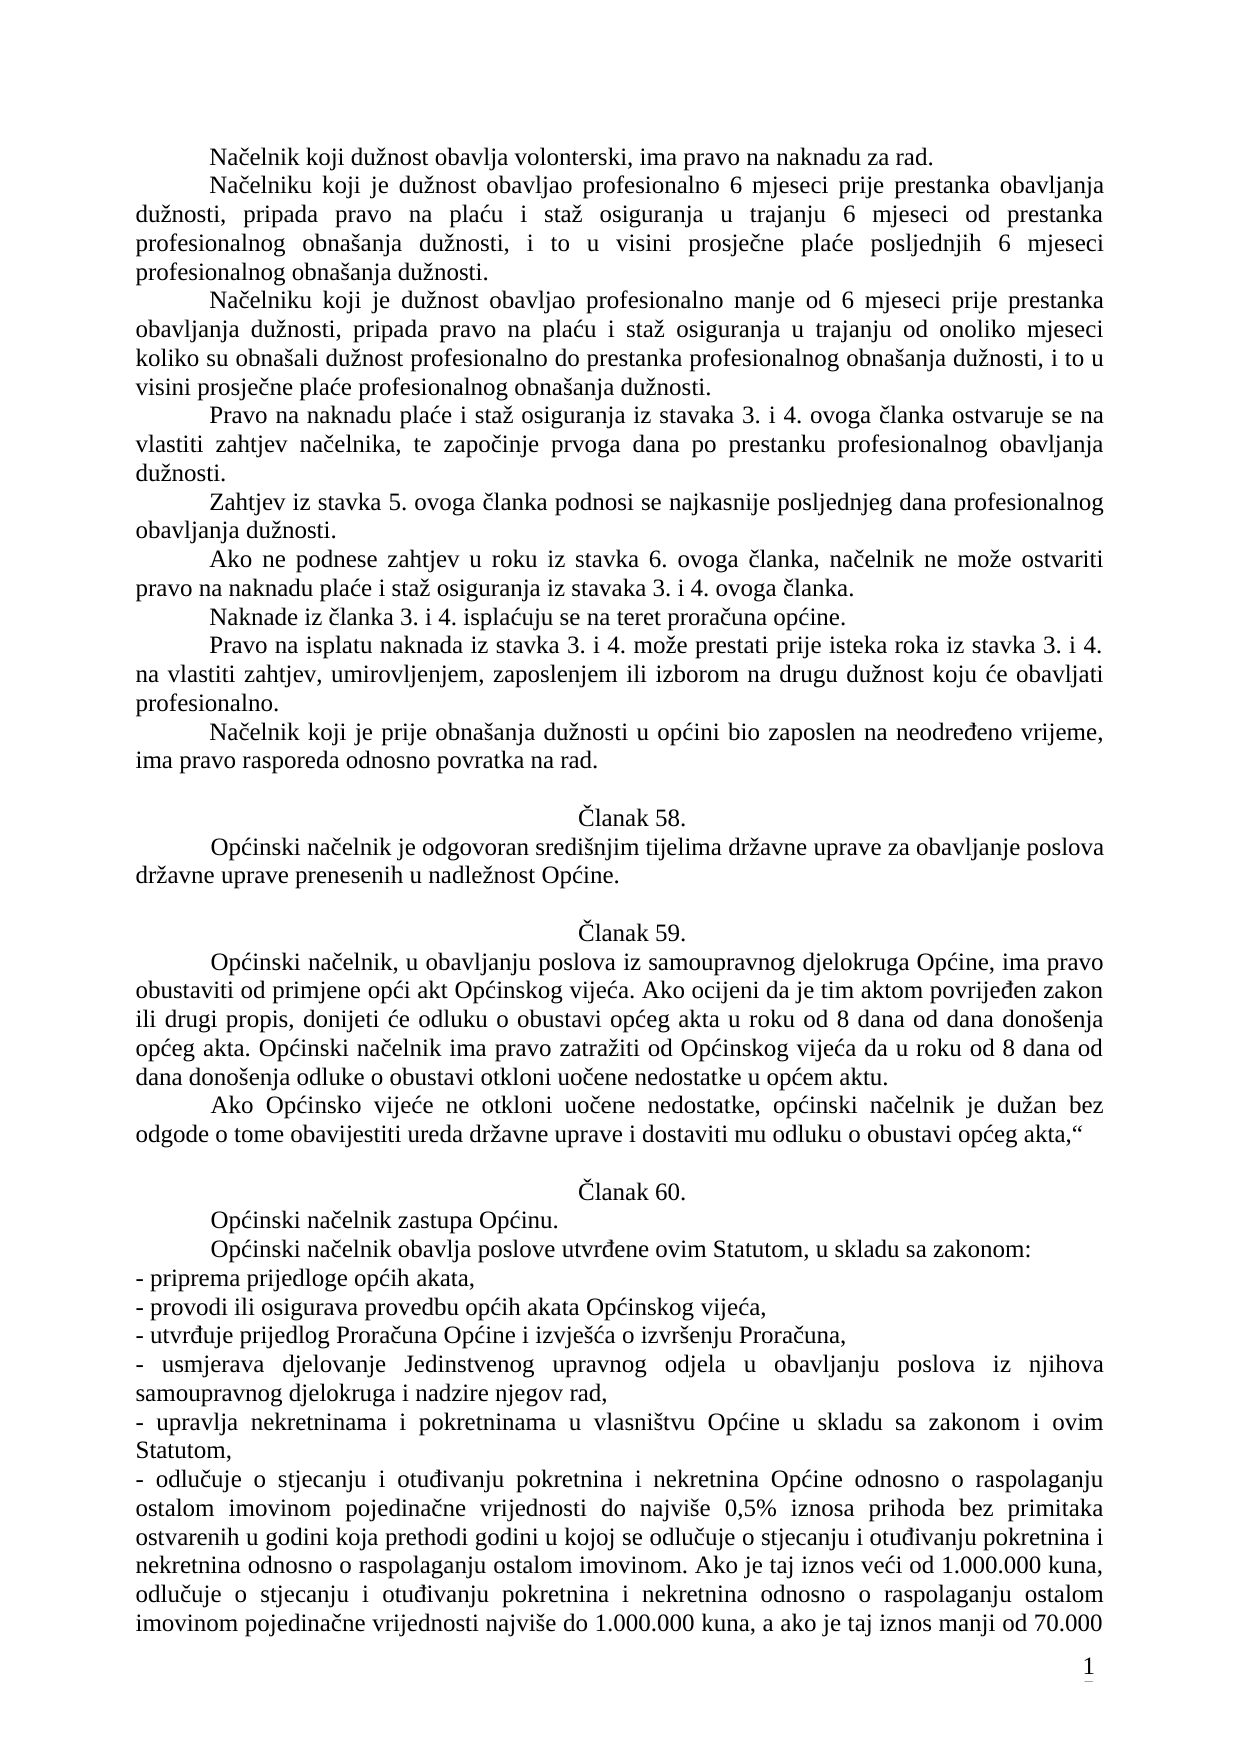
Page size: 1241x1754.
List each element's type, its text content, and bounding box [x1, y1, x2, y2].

text Zahtjev iz stavka 5. ovoga članka podnosi se najkasnije posljednjeg dana profesionalnog obavljanja dužnosti. [135, 487, 1105, 544]
text Ako ne podnese zahtjev u roku iz stavka 6. ovoga članka, načelnik ne može ostvariti pravo na naknadu plaće i staž osiguranja iz stavaka 3. i 4. ovoga članka. [135, 544, 1105, 602]
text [135, 1464, 1105, 1637]
text Općinski načelnik je odgovoran središnjim tijelima državne uprave za obavljanje poslova državne uprave prenesenih u nadležnost Općine. [135, 832, 1105, 889]
text Članak 58. [504, 803, 1105, 832]
text - priprema prijedloge općih akata, [135, 1263, 1105, 1292]
text Pravo na isplatu naknada iz stavka 3. i 4. može prestati prije isteka roka iz stavka 3. i 4. na vlastiti zahtjev, umirovljenjem, zaposlenjem ili izborom na drugu dužnost koju će obavljati profesionalno. [135, 630, 1105, 717]
text Općinski načelnik, u obavljanju poslova iz samoupravnog djelokruga Općine, ima pravo obustaviti od primjene opći akt Općinskog vijeća. Ako ocijeni da je tim aktom povrijeđen zakon ili drugi propis, donijeti će odluku o obustavi općeg akta u roku od 8 dana od dana donošenja općeg akta. Općinski načelnik ima pravo zatražiti od Općinskog vijeća da u roku od 8 dana od dana donošenja odluke o obustavi otkloni uočene nedostatke u općem aktu. [135, 947, 1105, 1090]
text - usmjerava djelovanje Jedinstvenog upravnog odjela u obavljanju poslova iz njihova samoupravnog djelokruga i nadzire njegov rad, [135, 1349, 1105, 1407]
text Članak 59. [504, 918, 1105, 947]
text - upravlja nekretninama i pokretninama u vlasništvu Općine u skladu sa zakonom i ovim Statutom, [135, 1407, 1105, 1464]
text Pravo na naknadu plaće i staž osiguranja iz stavaka 3. i 4. ovoga članka ostvaruje se na vlastiti zahtjev načelnika, te započinje prvoga dana po prestanku profesionalnog obavljanja dužnosti. [135, 400, 1105, 487]
text Naknade iz članka 3. i 4. isplaćuju se na teret proračuna općine. [135, 602, 1105, 630]
text - utvrđuje prijedlog Proračuna Općine i izvješća o izvršenju Proračuna, [135, 1320, 1105, 1349]
text Načelniku koji je dužnost obavljao profesionalno manje od 6 mjeseci prije prestanka obavljanja dužnosti, pripada pravo na plaću i staž osiguranja u trajanju od onoliko mjeseci koliko su obnašali dužnost profesionalno do prestanka profesionalnog obnašanja dužnosti, i to u visini prosječne plaće profesionalnog obnašanja dužnosti. [135, 285, 1105, 400]
text Načelnik koji dužnost obavlja volonterski, ima pravo na naknadu za rad. [135, 142, 1105, 170]
text Članak 60. [504, 1177, 1105, 1205]
text Ako Općinsko vijeće ne otkloni uočene nedostatke, općinski načelnik je dužan bez odgode o tome obavijestiti ureda državne uprave i dostaviti mu odluku o obustavi općeg akta,“ [135, 1090, 1105, 1148]
text Općinski načelnik obavlja poslove utvrđene ovim Statutom, u skladu sa zakonom: [135, 1234, 1105, 1263]
text - provodi ili osigurava provedbu općih akata Općinskog vijeća, [135, 1292, 1105, 1320]
text Načelnik koji je prije obnašanja dužnosti u općini bio zaposlen na neodređeno vrijeme, ima pravo rasporeda odnosno povratka na rad. [135, 717, 1105, 774]
text Načelniku koji je dužnost obavljao profesionalno 6 mjeseci prije prestanka obavljanja dužnosti, pripada pravo na plaću i staž osiguranja u trajanju 6 mjeseci od prestanka profesionalnog obnašanja dužnosti, i to u visini prosječne plaće posljednjih 6 mjeseci profesionalnog obnašanja dužnosti. [135, 170, 1105, 285]
text Općinski načelnik zastupa Općinu. [135, 1205, 1105, 1234]
